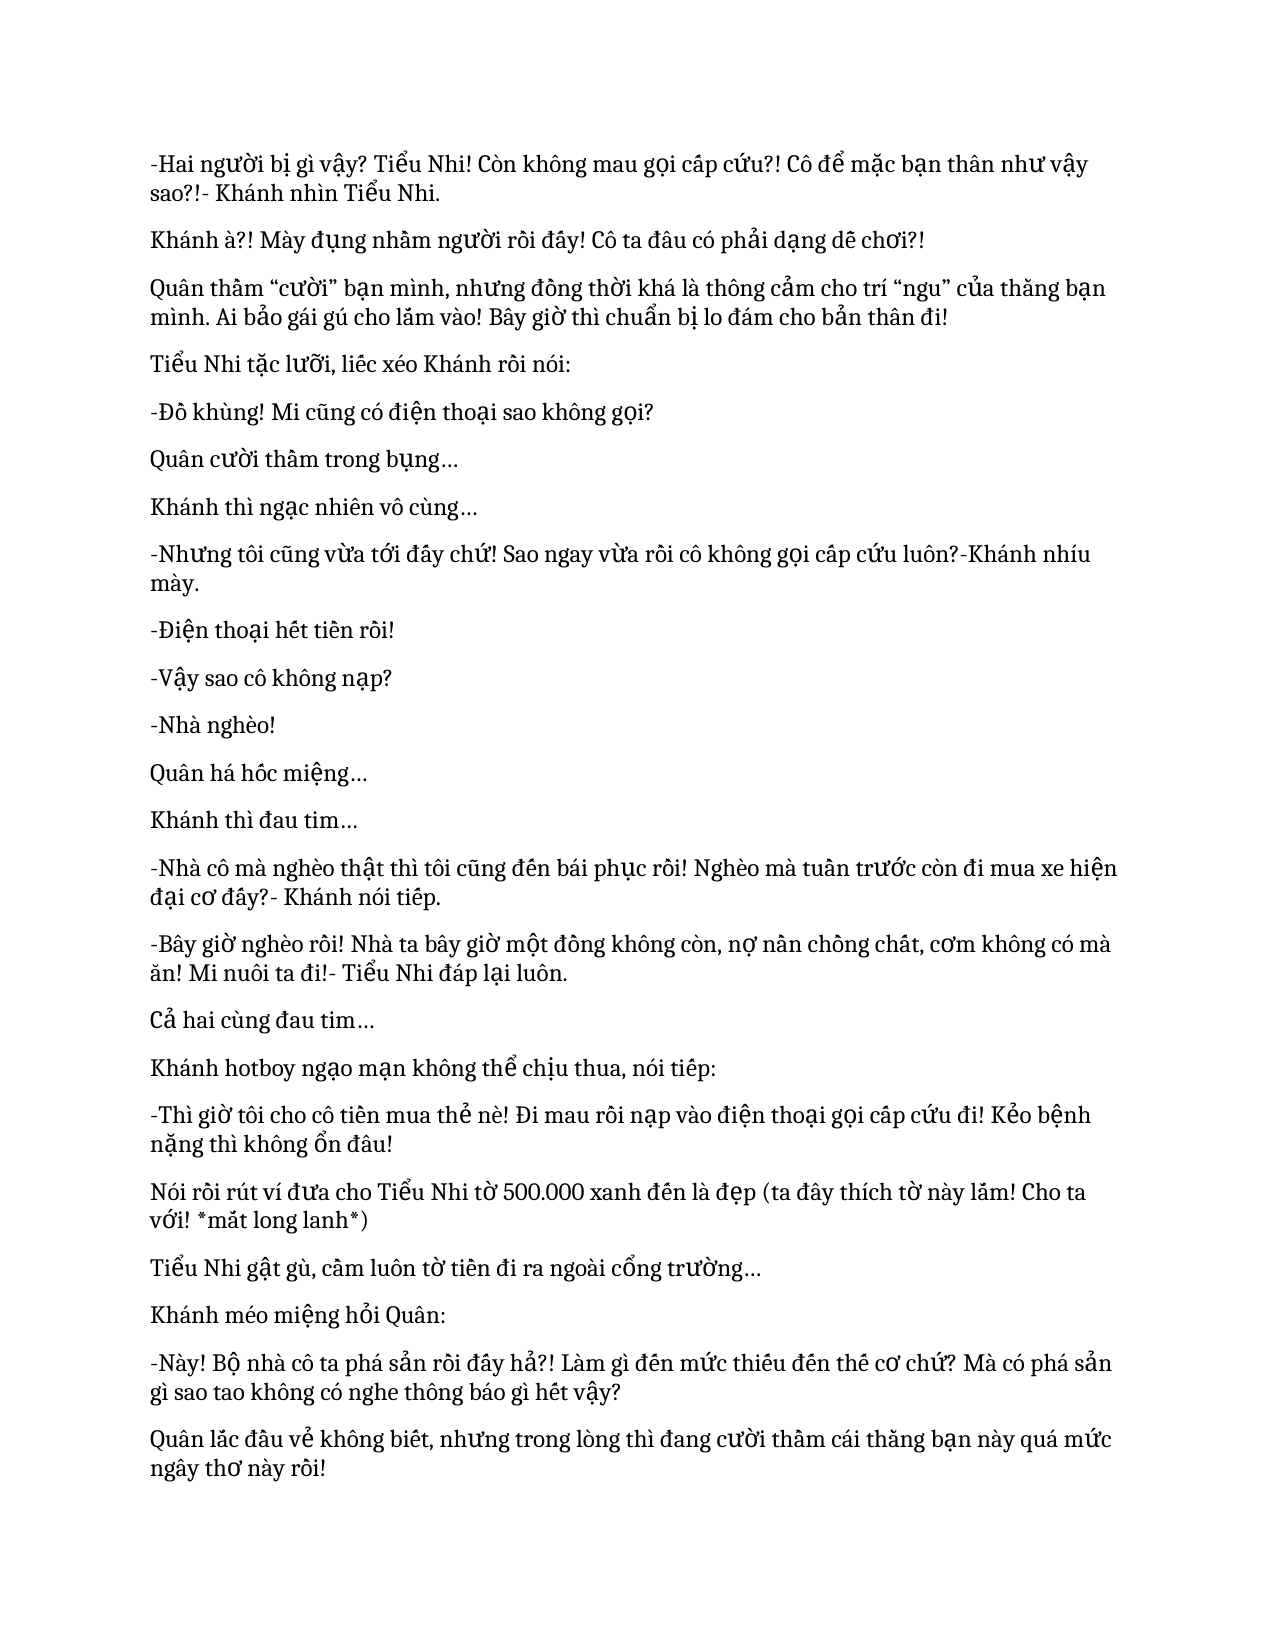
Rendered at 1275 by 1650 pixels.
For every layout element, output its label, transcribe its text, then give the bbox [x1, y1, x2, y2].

text Quân cười thầm trong bụng… [150, 445, 1125, 474]
text Khánh thì ngạc nhiên vô cùng… [150, 492, 1125, 521]
text Quân thầm “cười” bạn mình, nhưng đồng thời khá là thông cảm cho trí “ngu” của thằng bạn mình. Ai bảo gái gú cho lắm vào! Bây giờ thì chuẩn bị lo đám cho bản thân đi! [150, 274, 1125, 331]
text -Nhưng tôi cũng vừa tới đấy chứ! Sao ngay vừa rồi cô không gọi cấp cứu luôn?-Khánh nhíu mày. [150, 540, 1125, 597]
text -Bây giờ nghèo rồi! Nhà ta bây giờ một đồng không còn, nợ nần chồng chất, cơm không có mà ăn! Mi nuôi ta đi!- Tiểu Nhi đáp lại luôn. [150, 930, 1125, 987]
text Khánh thì đau tim… [150, 806, 1125, 835]
text -Điện thoại hết tiền rồi! [150, 616, 1125, 645]
text -Nhà nghèo! [150, 711, 1125, 740]
text Cả hai cùng đau tim… [150, 1006, 1125, 1035]
text Tiểu Nhi tặc lưỡi, liếc xéo Khánh rồi nói: [150, 350, 1125, 379]
text -Này! Bộ nhà cô ta phá sản rồi đấy hả?! Làm gì đến mức thiếu đến thế cơ chứ? Mà có phá sản gì sao tao không có nghe thông báo gì hết vậy? [150, 1349, 1125, 1406]
text -Đồ khùng! Mi cũng có điện thoại sao không gọi? [150, 397, 1125, 426]
text -Hai người bị gì vậy? Tiểu Nhi! Còn không mau gọi cấp cứu?! Cô để mặc bạn thân như vậy sao?!- Khánh nhìn Tiểu Nhi. [150, 150, 1125, 207]
text Khánh hotboy ngạo mạn không thể chịu thua, nói tiếp: [150, 1054, 1125, 1082]
text -Nhà cô mà nghèo thật thì tôi cũng đến bái phục rồi! Nghèo mà tuần trước còn đi mua xe hiện đại cơ đấy?- Khánh nói tiếp. [150, 854, 1125, 911]
text -Thì giờ tôi cho cô tiền mua thẻ nè! Đi mau rồi nạp vào điện thoại gọi cấp cứu đi! Kẻo bệnh nặng thì không ổn đâu! [150, 1101, 1125, 1159]
text -Vậy sao cô không nạp? [150, 664, 1125, 692]
text Khánh méo miệng hỏi Quân: [150, 1301, 1125, 1330]
text Quân há hốc miệng… [150, 759, 1125, 787]
text Nói rồi rút ví đưa cho Tiểu Nhi tờ 500.000 xanh đến là đẹp (ta đây thích tờ này lắm! Cho ta với! *mắt long lanh*) [150, 1177, 1125, 1235]
text Quân lắc đầu vẻ không biết, nhưng trong lòng thì đang cười thầm cái thằng bạn này quá mức ngây thơ này rồi! [150, 1425, 1125, 1482]
text Tiểu Nhi gật gù, cầm luôn tờ tiền đi ra ngoài cổng trường… [150, 1254, 1125, 1282]
text Khánh à?! Mày đụng nhầm người rồi đấy! Cô ta đâu có phải dạng dễ chơi?! [150, 226, 1125, 255]
